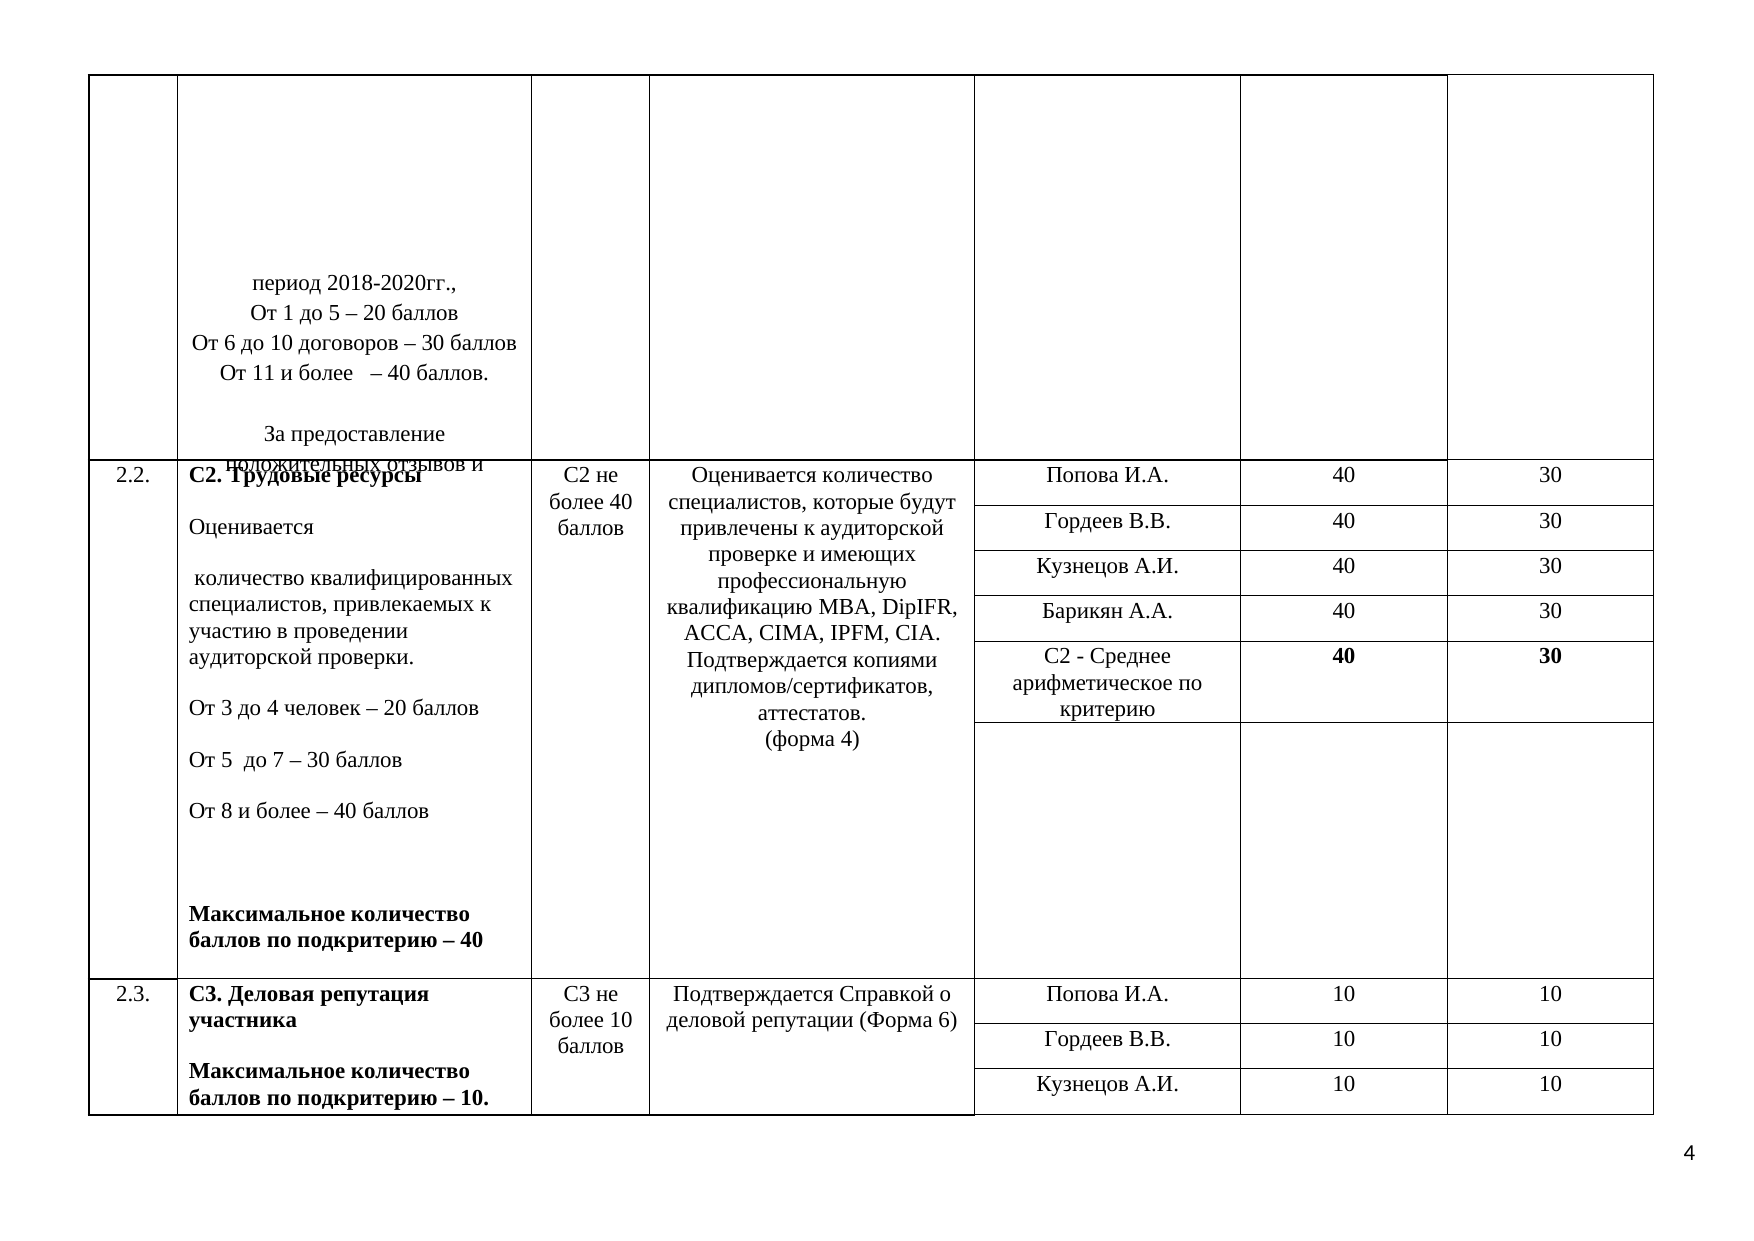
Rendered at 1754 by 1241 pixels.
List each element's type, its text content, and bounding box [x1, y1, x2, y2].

table_cell 40 [1241, 506, 1447, 550]
table_cell 30 [1448, 506, 1653, 550]
table_cell 10 [1241, 979, 1447, 1023]
table_cell Попова И.А. [975, 979, 1240, 1023]
table_cell Гордеев В.В. [975, 1024, 1240, 1068]
table_cell Попова И.А. [975, 461, 1240, 504]
table_cell С2 - Среднее арифметическое по критерию [975, 642, 1240, 722]
table_cell 10 [1241, 1024, 1447, 1068]
table_cell 10 [1448, 1069, 1653, 1113]
table_cell 40 [1241, 596, 1447, 641]
table_cell 10 [1241, 1069, 1447, 1113]
table_cell 40 [1241, 461, 1447, 504]
table_cell 30 [1448, 551, 1653, 595]
table_cell Подтверждается Справкой о деловой репутации (Форма 6) [650, 979, 974, 1113]
table_cell 40 [1241, 551, 1447, 595]
table_cell Кузнецов А.И. [975, 551, 1240, 595]
table_cell 2.2. [90, 461, 177, 978]
table_cell 10 [1448, 1024, 1653, 1068]
table_cell 30 [1448, 642, 1653, 722]
table_cell С2 не более 40 баллов [532, 461, 649, 978]
table_cell [975, 76, 1240, 459]
table_cell [1448, 75, 1653, 459]
table_cell [1241, 723, 1447, 978]
table_cell С2. Трудовые ресурсы Оценивается количество квалифицированных специалистов, привлекаемых к участию в проведении аудиторской проверки. От 3 до 4 человек – 20 баллов От 5 до 7 – 30 баллов От 8 и более – 40 баллов Максимальное количество баллов по подкритерию – 40 [178, 461, 531, 978]
table_cell С3 не более 10 баллов [532, 979, 649, 1113]
table_cell Барикян А.А. [975, 596, 1240, 641]
table_cell [1448, 723, 1653, 978]
table_cell 30 [1448, 596, 1653, 641]
table_cell 30 [1448, 460, 1653, 504]
table_cell [1241, 76, 1447, 459]
table_cell Кузнецов А.И. [975, 1069, 1240, 1113]
table_cell 10 [1448, 979, 1653, 1023]
table_cell Гордеев В.В. [975, 506, 1240, 550]
table_cell Оценивается количество специалистов, которые будут привлечены к аудиторской проверке и имеющих профессиональную квалификацию MBA, DipIFR, ACCA, CIMA, IPFM, CIA. Подтверждается копиями дипломов/сертификатов, аттестатов. (форма 4) [650, 461, 974, 978]
table_cell 40 [1241, 642, 1447, 722]
table_cell [975, 723, 1240, 978]
table_cell 2.3. [90, 980, 177, 1113]
table_cell С3. Деловая репутация участника Максимальное количество баллов по подкритерию – 10. 10 (Десять) баллов выставляется в случае неучастия участника в судебных разбирательствах в качестве ответчика в арбитражных судах по договорам, заключенным за последние 3 года или текущим договорам по предмету закупки, а также в случае отсутствия претензий или рекламаций (замечаний) со стороны заказчиков. - 0 (ноль) баллов выставляется в случае участия организации в судебных разбирательствах в качестве ответчика, в арбитражных судах в связи договорами, заключенными за последние 3 года или текущими договорами по предмету закупки, а также в случае наличия претензий или рекламаций (замечаний) со стороны заказчиков. [178, 979, 531, 1113]
